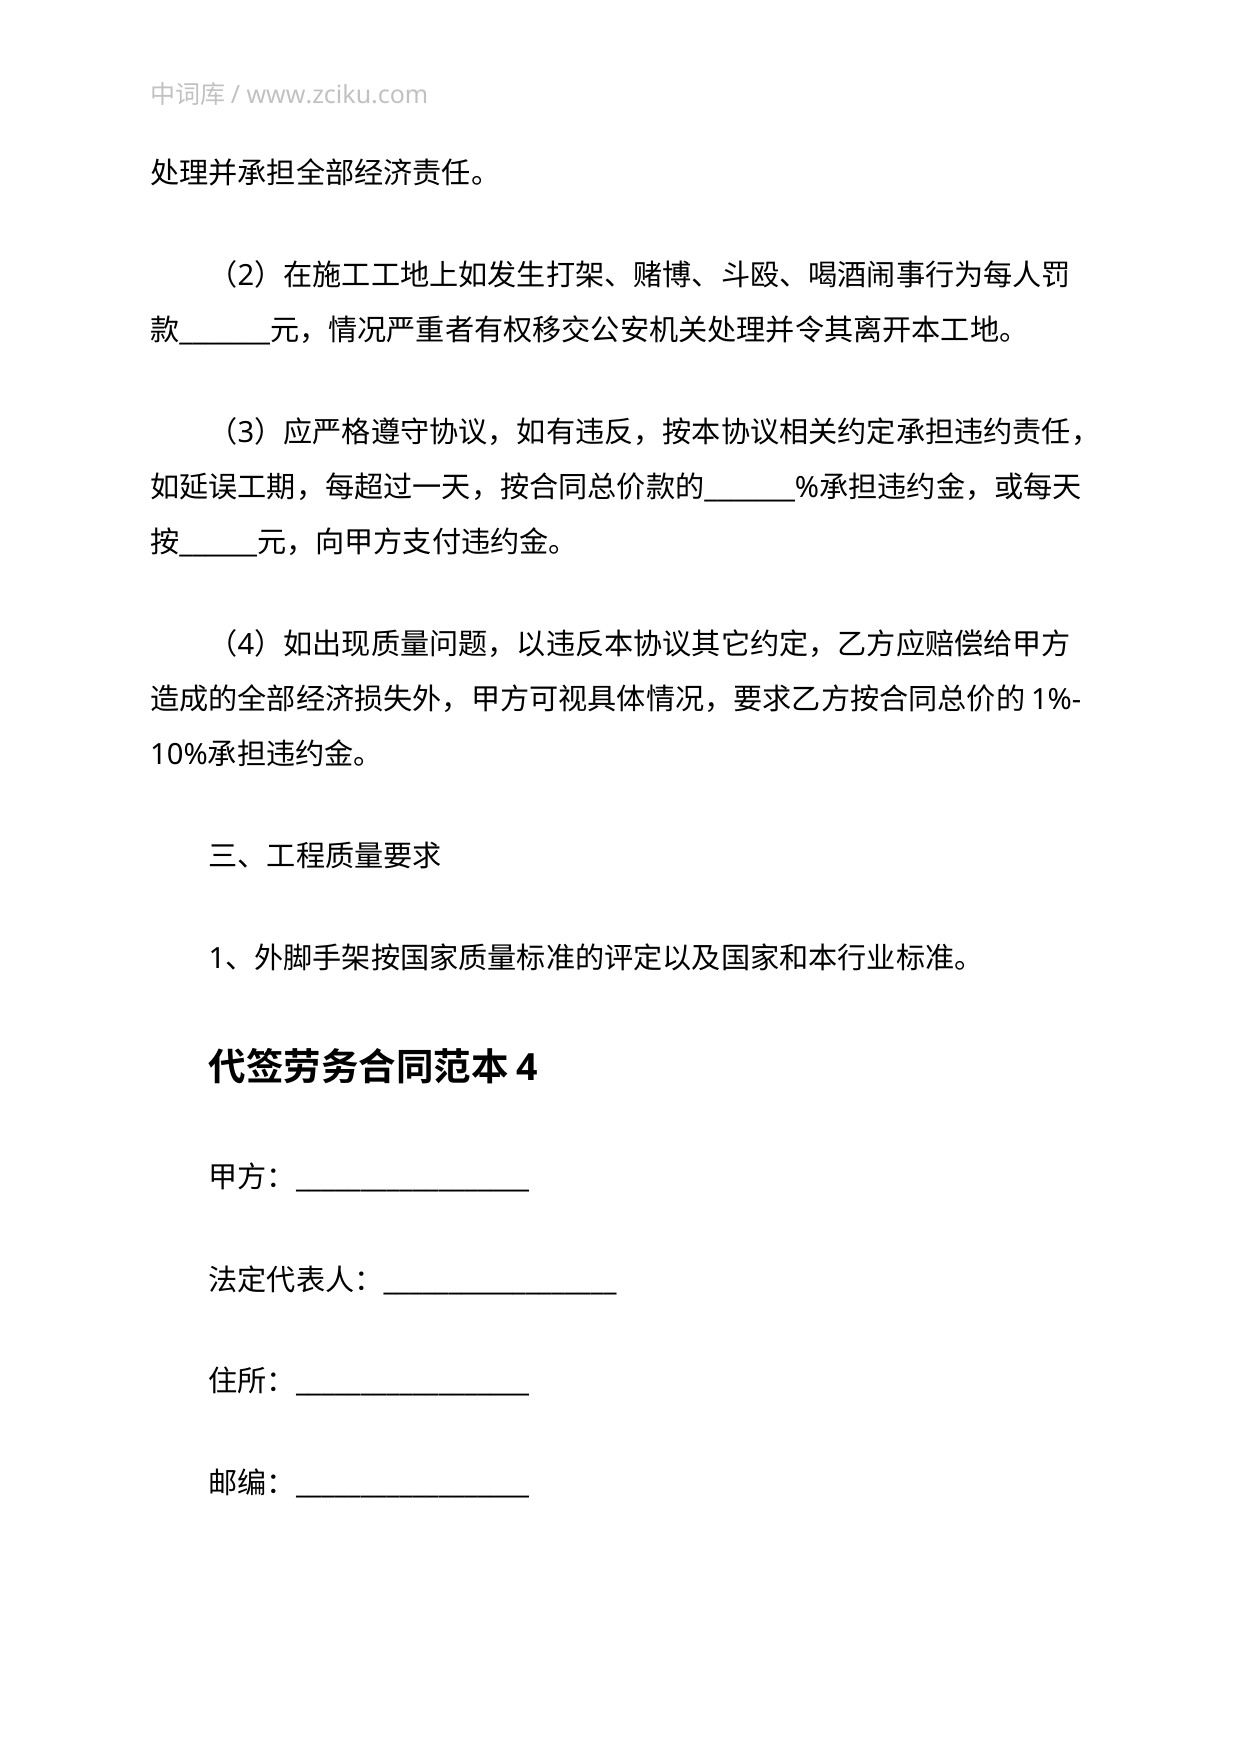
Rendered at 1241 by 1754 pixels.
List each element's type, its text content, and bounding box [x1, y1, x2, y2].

text （3）应严格遵守协议，如有违反，按本协议相关约定承担违约责任，如延误工期，每超过一天，按合同总价款的_______%承担违约金，或每天按______元，向甲方支付违约金。 [150, 409, 1090, 561]
text （2）在施工工地上如发生打架、赌博、斗殴、喝酒闹事行为每人罚款_______元，情况严重者有权移交公安机关处理并令其离开本工地。 [150, 252, 1090, 349]
text （4）如出现质量问题，以违反本协议其它约定，乙方应赔偿给甲方造成的全部经济损失外，甲方可视具体情况，要求乙方按合同总价的1%-10%承担违约金。 [150, 621, 1090, 773]
text 甲方：__________________ [150, 1154, 1090, 1196]
text 1、外脚手架按国家质量标准的评定以及国家和本行业标准。 [150, 934, 1090, 977]
text 三、工程质量要求 [150, 833, 1090, 875]
text 法定代表人：__________________ [150, 1256, 1090, 1298]
text 住所：__________________ [150, 1358, 1090, 1400]
text 邮编：__________________ [150, 1460, 1090, 1502]
text 代签劳务合同范本4 [150, 1036, 1090, 1091]
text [150, 150, 1090, 192]
